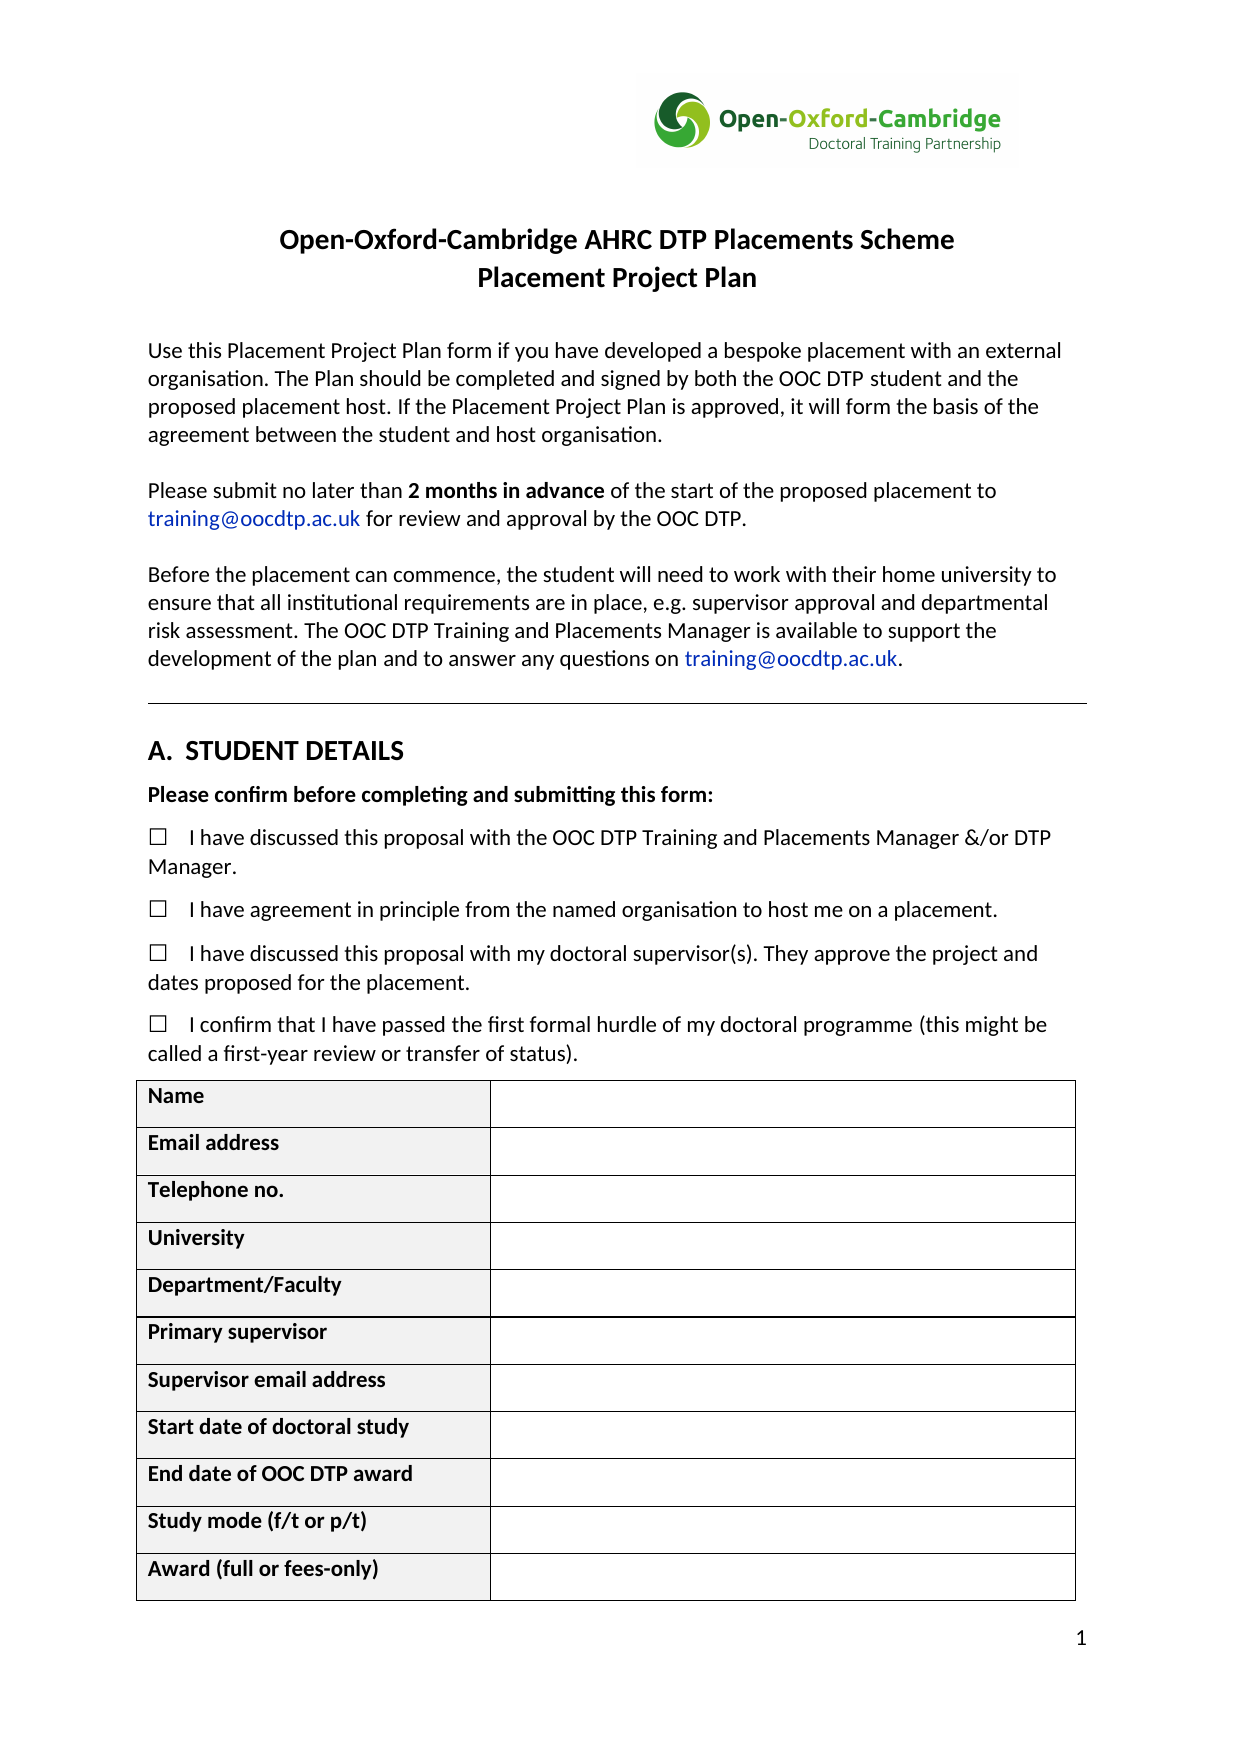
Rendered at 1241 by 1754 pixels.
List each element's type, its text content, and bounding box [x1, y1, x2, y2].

list STUDENT DETAILS [148, 732, 1087, 768]
table_cell [491, 1270, 1075, 1316]
table_cell Study mode (f/t or p/t) [137, 1507, 490, 1553]
table_header Name [137, 1081, 490, 1127]
text Placement Project Plan [148, 259, 1087, 295]
table_cell [491, 1554, 1075, 1600]
text Please submit no later than 2 months in advance of the start of the proposed placement to training@oocdtp.ac.uk for review and approval by the OOC DTP. [148, 476, 1087, 532]
table_cell [491, 1128, 1075, 1174]
table_cell [491, 1459, 1075, 1506]
table_cell [491, 1318, 1075, 1364]
text I have agreement in principle from the named organisation to host me on a placement. [148, 893, 1087, 924]
table_cell Primary supervisor [137, 1318, 490, 1364]
table_cell Telephone no. [137, 1176, 490, 1222]
text I confirm that I have passed the first formal hurdle of my doctoral programme (this might be called a first-year review or transfer of status). [148, 1008, 1087, 1067]
table_cell Supervisor email address [137, 1365, 490, 1411]
table_header [491, 1081, 1075, 1127]
text I have discussed this proposal with the OOC DTP Training and Placements Manager &/or DTP Manager. [148, 821, 1087, 880]
table_cell Department/Faculty [137, 1270, 490, 1316]
table_cell [491, 1507, 1075, 1553]
table_cell University [137, 1223, 490, 1269]
table_cell [491, 1412, 1075, 1458]
text Use this Placement Project Plan form if you have developed a bespoke placement with an external organisation. The Plan should be completed and signed by both the OOC DTP student and the proposed placement host. If the Placement Project Plan is approved, it will form the basis of the agreement between the student and host organisation. [148, 336, 1087, 448]
table_cell [491, 1365, 1075, 1411]
text Before the placement can commence, the student will need to work with their home university to ensure that all institutional requirements are in place, e.g. supervisor approval and departmental risk assessment. The OOC DTP Training and Placements Manager is available to support the development of the plan and to answer any questions on training@oocdtp.ac.uk. [148, 561, 1087, 673]
table_cell Email address [137, 1128, 490, 1174]
table_cell Start date of doctoral study [137, 1412, 490, 1458]
table_cell [491, 1223, 1075, 1269]
table_cell End date of OOC DTP award [137, 1459, 490, 1506]
text Open-Oxford-Cambridge AHRC DTP Placements Scheme [148, 221, 1087, 257]
text I have discussed this proposal with my doctoral supervisor(s). They approve the project and dates proposed for the placement. [148, 936, 1087, 996]
table_cell Award (full or fees-only) [137, 1554, 490, 1600]
table_cell [491, 1176, 1075, 1222]
picture [635, 73, 1020, 168]
text Please confirm before completing and submitting this form: [148, 780, 1087, 808]
